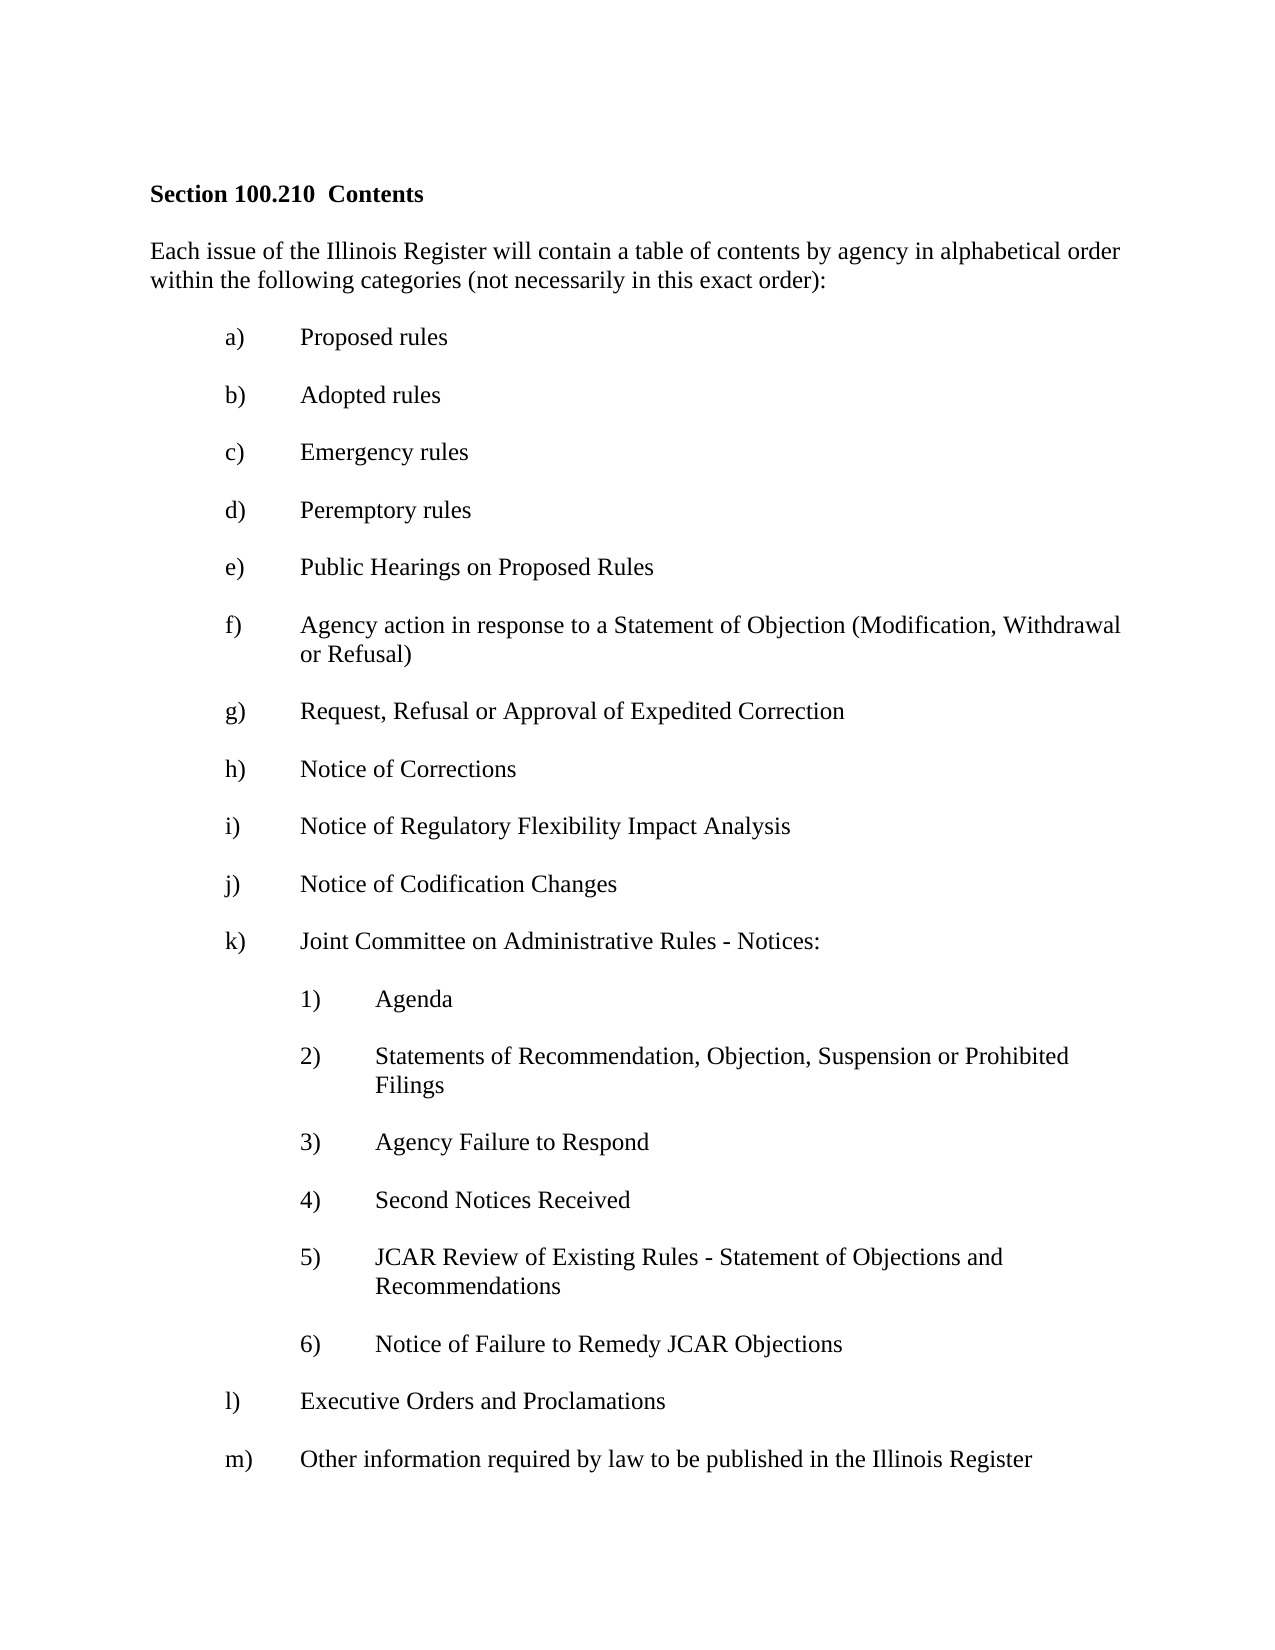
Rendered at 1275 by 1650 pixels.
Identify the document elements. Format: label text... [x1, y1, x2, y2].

text m) Other information required by law to be published in the Illinois Register [225, 1444, 1125, 1472]
text b) Adopted rules [225, 380, 1125, 409]
text f) Agency action in response to a Statement of Objection (Modification, Withdrawal or Refusal) [225, 610, 1125, 667]
text a) Proposed rules [225, 322, 1125, 351]
text g) Request, Refusal or Approval of Expedited Correction [225, 696, 1125, 725]
text e) Public Hearings on Proposed Rules [225, 552, 1125, 581]
text c) Emergency rules [225, 437, 1125, 466]
text 4) Second Notices Received [300, 1185, 1125, 1214]
text 5) JCAR Review of Existing Rules - Statement of Objections and Recommendations [300, 1242, 1125, 1300]
text i) Notice of Regulatory Flexibility Impact Analysis [225, 811, 1125, 840]
text Section 100.210 Contents [150, 179, 1125, 207]
text 2) Statements of Recommendation, Objection, Suspension or Prohibited Filings [300, 1041, 1125, 1099]
text 6) Notice of Failure to Remedy JCAR Objections [300, 1329, 1125, 1357]
text k) Joint Committee on Administrative Rules - Notices: [225, 926, 1125, 955]
text Each issue of the Illinois Register will contain a table of contents by agency in alphabetical order within the following categories (not necessarily in this exact order): [150, 236, 1125, 294]
text 3) Agency Failure to Respond [300, 1127, 1125, 1156]
text h) Notice of Corrections [225, 754, 1125, 782]
text d) Peremptory rules [225, 495, 1125, 524]
text l) Executive Orders and Proclamations [225, 1386, 1125, 1415]
text j) Notice of Codification Changes [225, 869, 1125, 897]
text 1) Agenda [300, 984, 1125, 1012]
